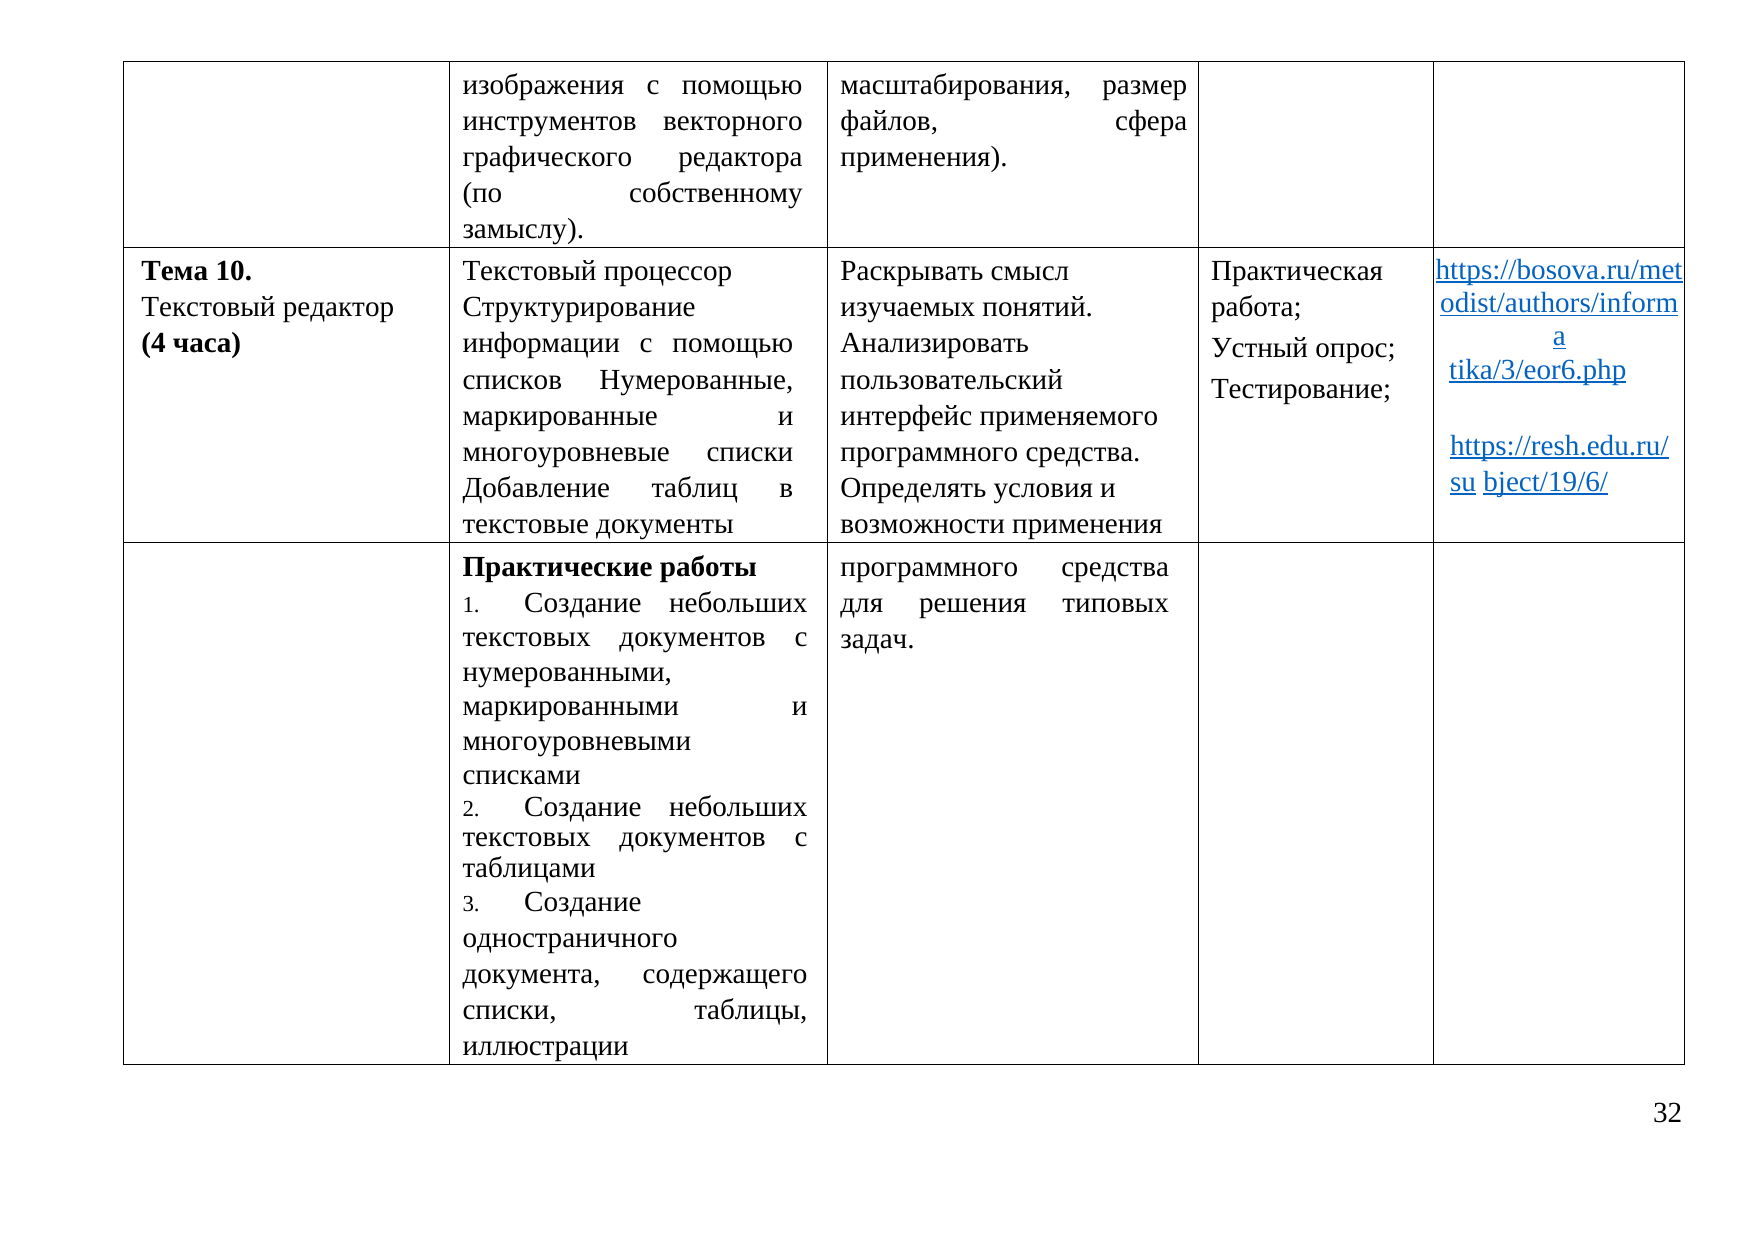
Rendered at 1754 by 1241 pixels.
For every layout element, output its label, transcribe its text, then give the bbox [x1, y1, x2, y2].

table_cell Практическая работа; Устный опрос; Тестирование; [1199, 248, 1433, 542]
table_cell Практические работы Создание небольших текстовых документов с нумерованными, маркированными и многоуровневыми списками Создание небольших текстовых документов с таблицами Создание одностраничного документа, содержащего списки, таблицы, иллюстрации [450, 543, 827, 1064]
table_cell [1199, 62, 1433, 247]
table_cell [124, 62, 449, 247]
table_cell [828, 62, 1198, 247]
table_cell Тема 10. Текстовый редактор (4 часа) [124, 248, 449, 542]
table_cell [1434, 62, 1684, 247]
table_cell [1434, 543, 1684, 1064]
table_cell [450, 62, 827, 247]
table_cell [1199, 543, 1433, 1064]
table_cell https://bosova.ru/met odist/authors/informa tika/3/eor6.php https://resh.edu.ru/su bject/19/6/ [1434, 248, 1684, 542]
table_cell Раскрывать смысл изучаемых понятий. Анализировать пользовательский интерфейс применяемого программного средства. Определять условия и возможности применения [828, 248, 1198, 542]
table_cell [124, 543, 449, 1064]
table_cell Текстовый процессор Структурирование информации с помощью списков Нумерованные, маркированные и многоуровневые списки Добавление таблиц в текстовые документы [450, 248, 827, 542]
table_cell программного средства для решения типовых задач. [828, 543, 1198, 1064]
